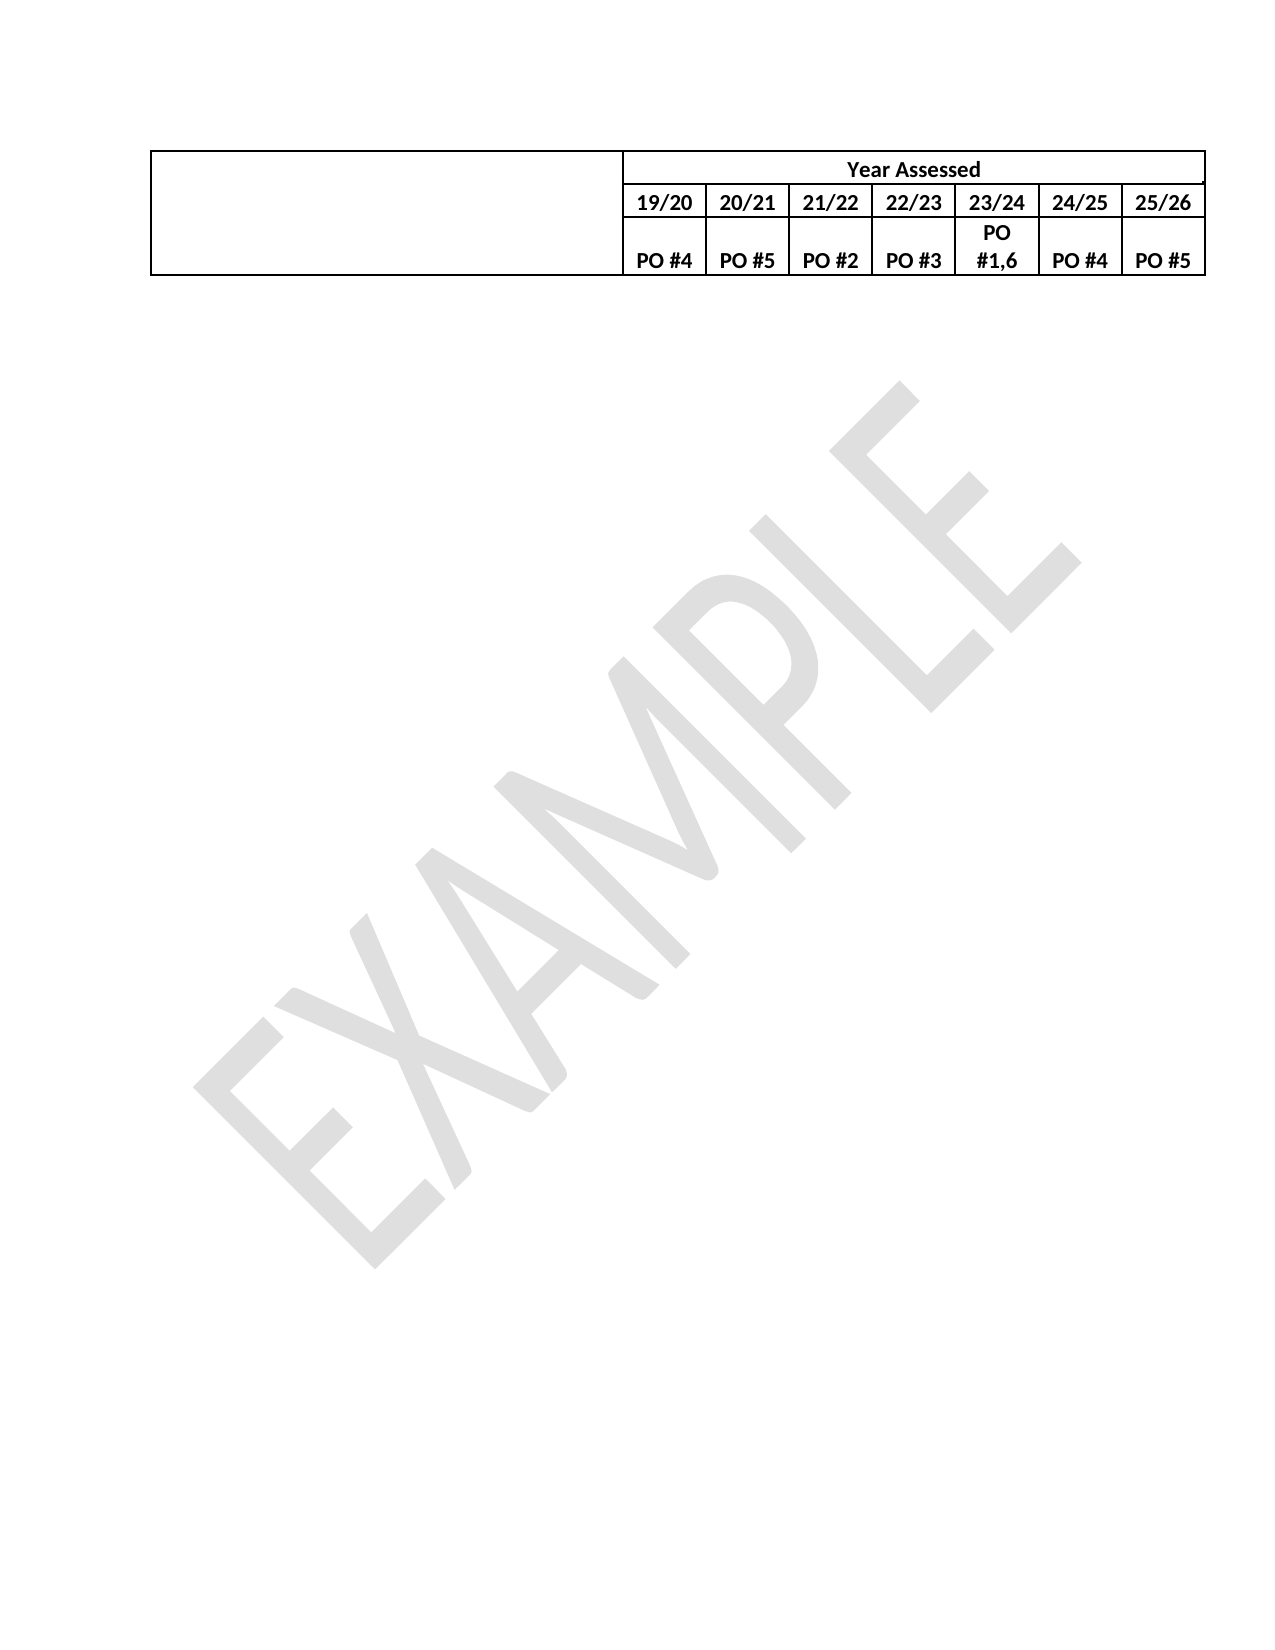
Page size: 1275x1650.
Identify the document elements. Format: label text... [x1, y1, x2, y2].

table_cell PO #1,6 [956, 218, 1038, 274]
table_cell 23/24 [956, 185, 1038, 216]
table_cell 19/20 [624, 185, 705, 216]
table_cell PO #5 [1123, 218, 1204, 274]
table_cell 25/26 [1123, 185, 1204, 216]
table_cell PO #2 [790, 218, 871, 274]
table_cell 24/25 [1040, 185, 1121, 216]
table_cell 20/21 [707, 185, 788, 216]
table_cell PO #3 [873, 218, 954, 274]
table_cell 21/22 [790, 185, 871, 216]
table_cell PO #5 [707, 218, 788, 274]
table_cell PO #4 [1040, 218, 1121, 274]
table_header Year Assessed [624, 152, 1204, 183]
table_cell 22/23 [873, 185, 954, 216]
table_header [152, 152, 622, 274]
table_cell PO #4 [624, 218, 705, 274]
